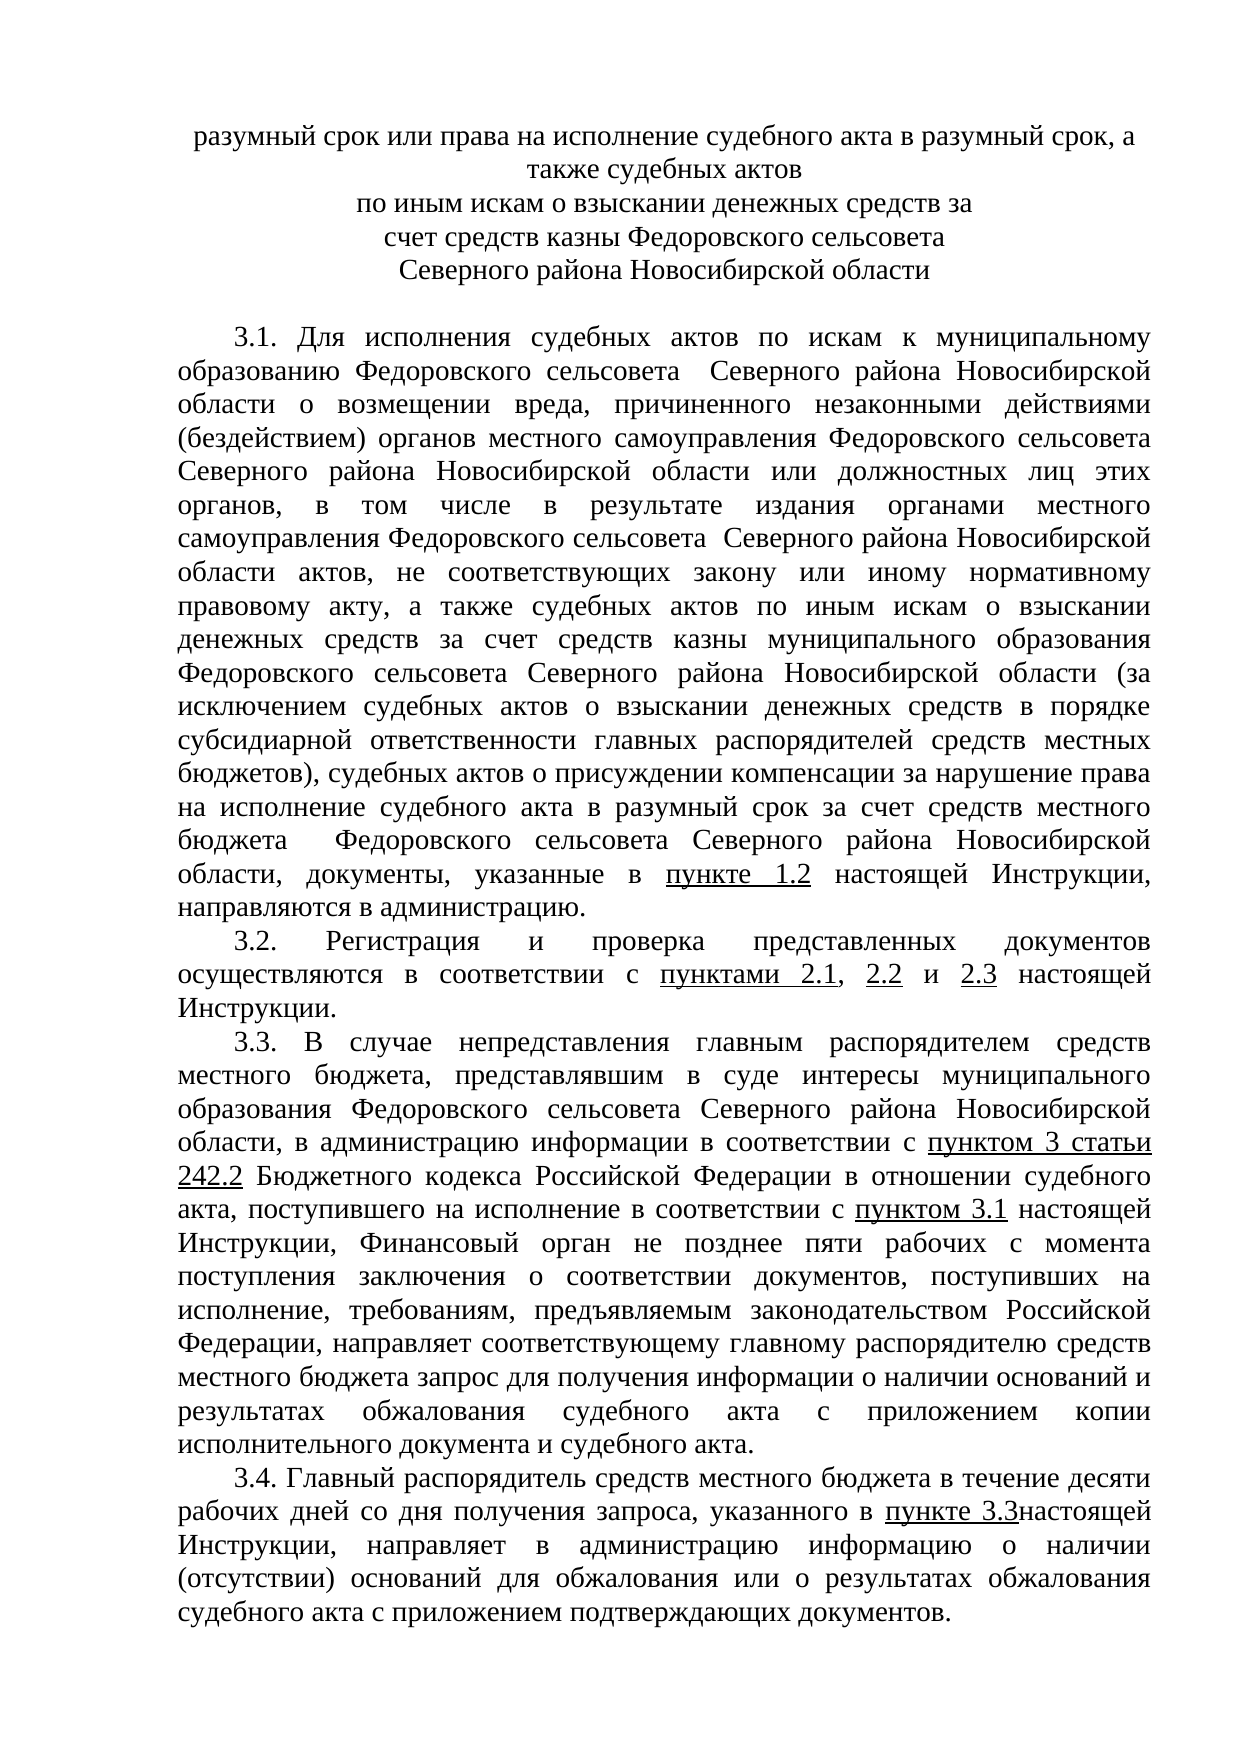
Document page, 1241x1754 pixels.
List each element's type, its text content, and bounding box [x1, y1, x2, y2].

text 3.1. Для исполнения судебных актов по искам к муниципальному образованию Федоровского сельсовета Северного района Новосибирской области о возмещении вреда, причиненного незаконными действиями (бездействием) органов местного самоуправления Федоровского сельсовета Северного района Новосибирской области или должностных лиц этих органов, в том числе в результате издания органами местного самоуправления Федоровского сельсовета Северного района Новосибирской области актов, не соответствующих закону или иному нормативному правовому акту, а также судебных актов по иным искам о взыскании денежных средств за счет средств казны муниципального образования Федоровского сельсовета Северного района Новосибирской области (за исключением судебных актов о взыскании денежных средств в порядке субсидиарной ответственности главных распорядителей средств местных бюджетов), судебных актов о присуждении компенсации за нарушение права на исполнение судебного акта в разумный срок за счет средств местного бюджета Федоровского сельсовета Северного района Новосибирской области, документы, указанные в пункте 1.2 настоящей Инструкции, направляются в администрацию. [177, 319, 1152, 923]
text 3.2. Регистрация и проверка представленных документов осуществляются в соответствии с пунктами 2.1, 2.2 и 2.3 настоящей Инструкции. [177, 923, 1152, 1024]
text 3.4. Главный распорядитель средств местного бюджета в течение десяти рабочих дней со дня получения запроса, указанного в пункте 3.3настоящей Инструкции, направляет в администрацию информацию о наличии (отсутствии) оснований для обжалования или о результатах обжалования судебного акта с приложением подтверждающих документов. [177, 1460, 1152, 1627]
text по иным искам о взыскании денежных средств за [177, 185, 1152, 219]
text Северного района Новосибирской области [177, 252, 1152, 286]
text счет средств казны Федоровского сельсовета [177, 219, 1152, 252]
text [177, 118, 1152, 185]
text 3.3. В случае непредставления главным распорядителем средств местного бюджета, представлявшим в суде интересы муниципального образования Федоровского сельсовета Северного района Новосибирской области, в администрацию информации в соответствии с пунктом 3 статьи 242.2 Бюджетного кодекса Российской Федерации в отношении судебного акта, поступившего на исполнение в соответствии с пунктом 3.1 настоящей Инструкции, Финансовый орган не позднее пяти рабочих с момента поступления заключения о соответствии документов, поступивших на исполнение, требованиям, предъявляемым законодательством Российской Федерации, направляет соответствующему главному распорядителю средств местного бюджета запрос для получения информации о наличии оснований и результатах обжалования судебного акта с приложением копии исполнительного документа и судебного акта. [177, 1024, 1152, 1460]
